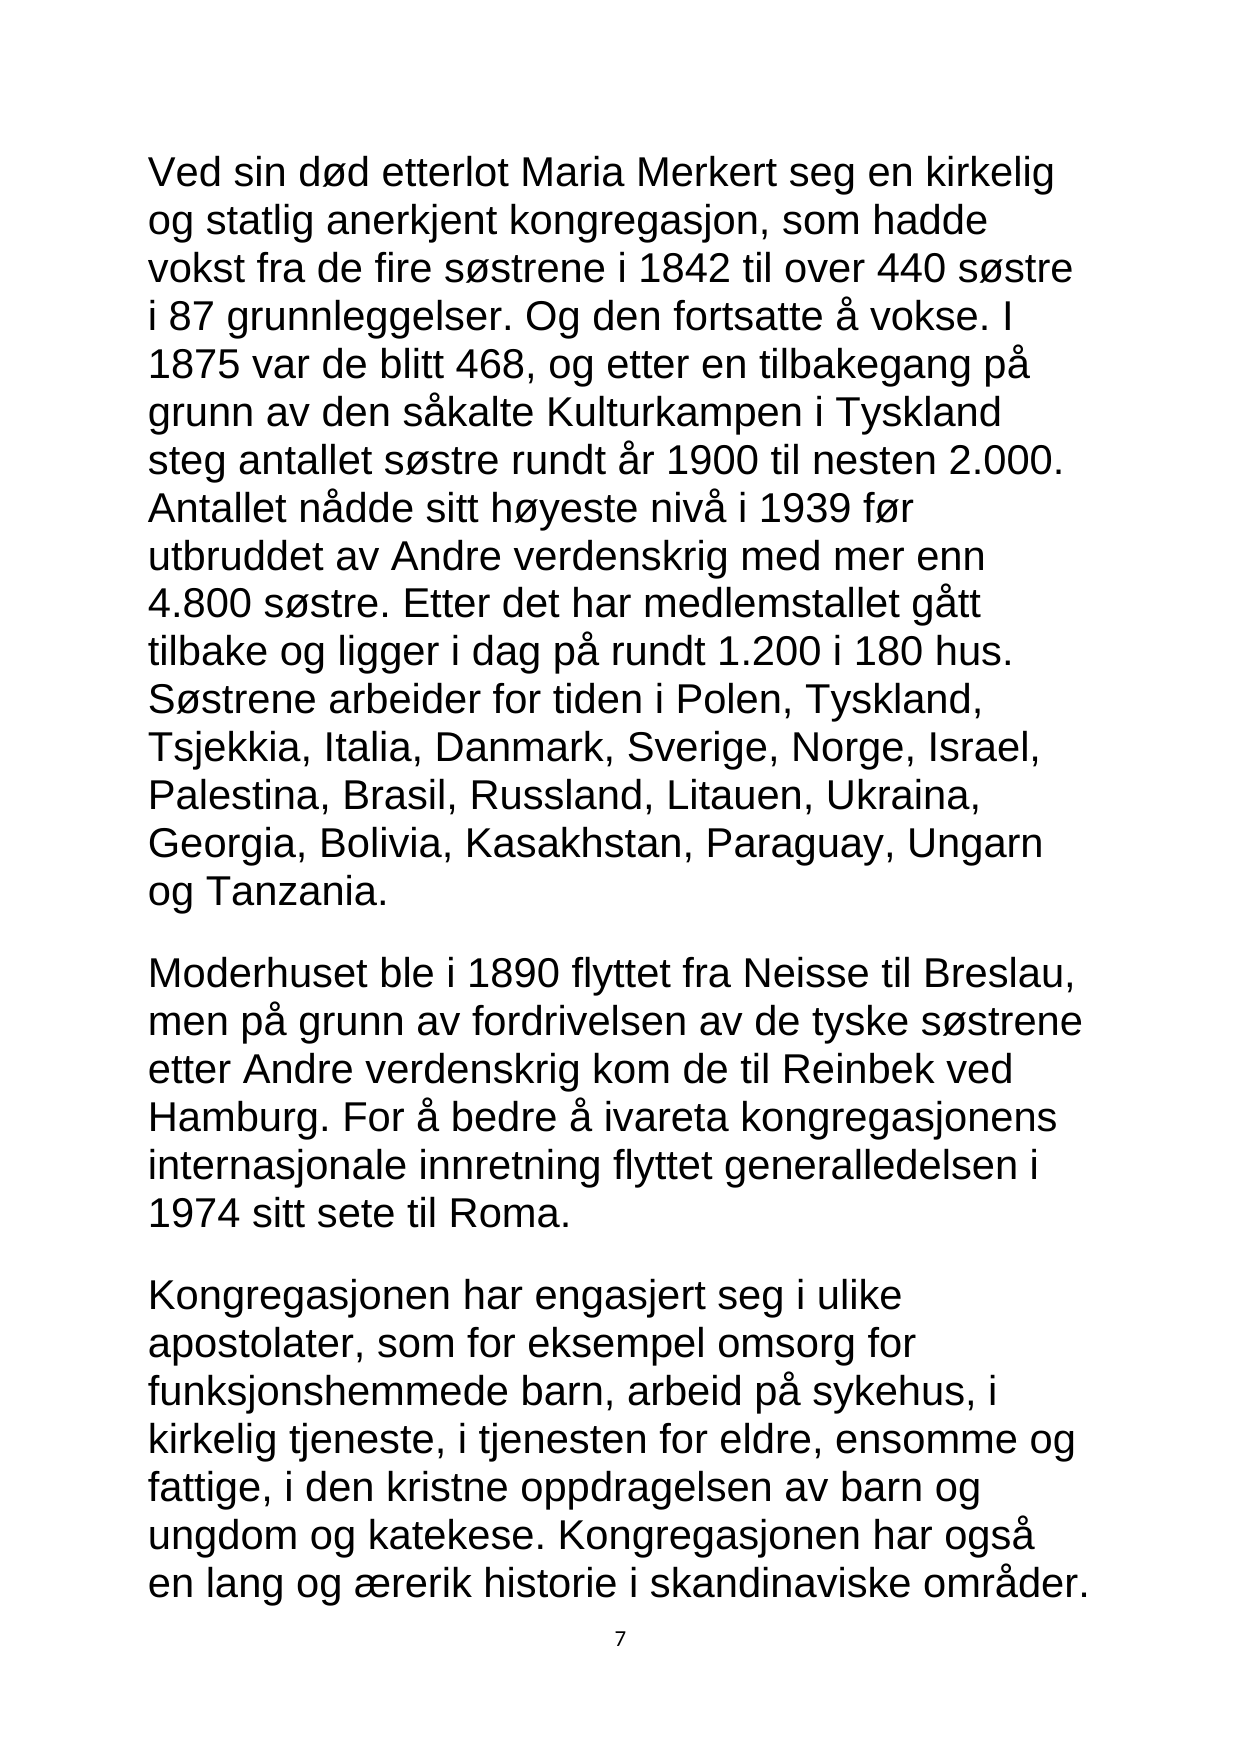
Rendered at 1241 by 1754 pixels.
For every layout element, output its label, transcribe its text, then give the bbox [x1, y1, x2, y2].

text Moderhuset ble i 1890 flyttet fra Neisse til Breslau, men på grunn av fordrivelsen av de tyske søstrene etter Andre verdenskrig kom de til Reinbek ved Hamburg. For å bedre å ivareta kongregasjonens internasjonale innretning flyttet generalledelsen i 1974 sitt sete til Roma. [148, 949, 1093, 1236]
text Ved sin død etterlot Maria Merkert seg en kirkelig og statlig anerkjent kongregasjon, som hadde vokst fra de fire søstrene i 1842 til over 440 søstre i 87 grunnleggelser. Og den fortsatte å vokse. I 1875 var de blitt 468, og etter en tilbakegang på grunn av den såkalte Kulturkampen i Tyskland steg antallet søstre rundt år 1900 til nesten 2.000. Antallet nådde sitt høyeste nivå i 1939 før utbruddet av Andre verdenskrig med mer enn 4.800 søstre. Etter det har medlemstallet gått tilbake og ligger i dag på rundt 1.200 i 180 hus. Søstrene arbeider for tiden i Polen, Tyskland, Tsjekkia, Italia, Danmark, Sverige, Norge, Israel, Palestina, Brasil, Russland, Litauen, Ukraina, Georgia, Bolivia, Kasakhstan, Paraguay, Ungarn og Tanzania. [148, 148, 1093, 914]
text Kongregasjonen har engasjert seg i ulike apostolater, som for eksempel omsorg for funksjonshemmede barn, arbeid på sykehus, i kirkelig tjeneste, i tjenesten for eldre, ensomme og fattige, i den kristne oppdragelsen av barn og ungdom og katekese. Kongregasjonen har også en lang og ærerik historie i skandinaviske områder. [148, 1271, 1093, 1606]
